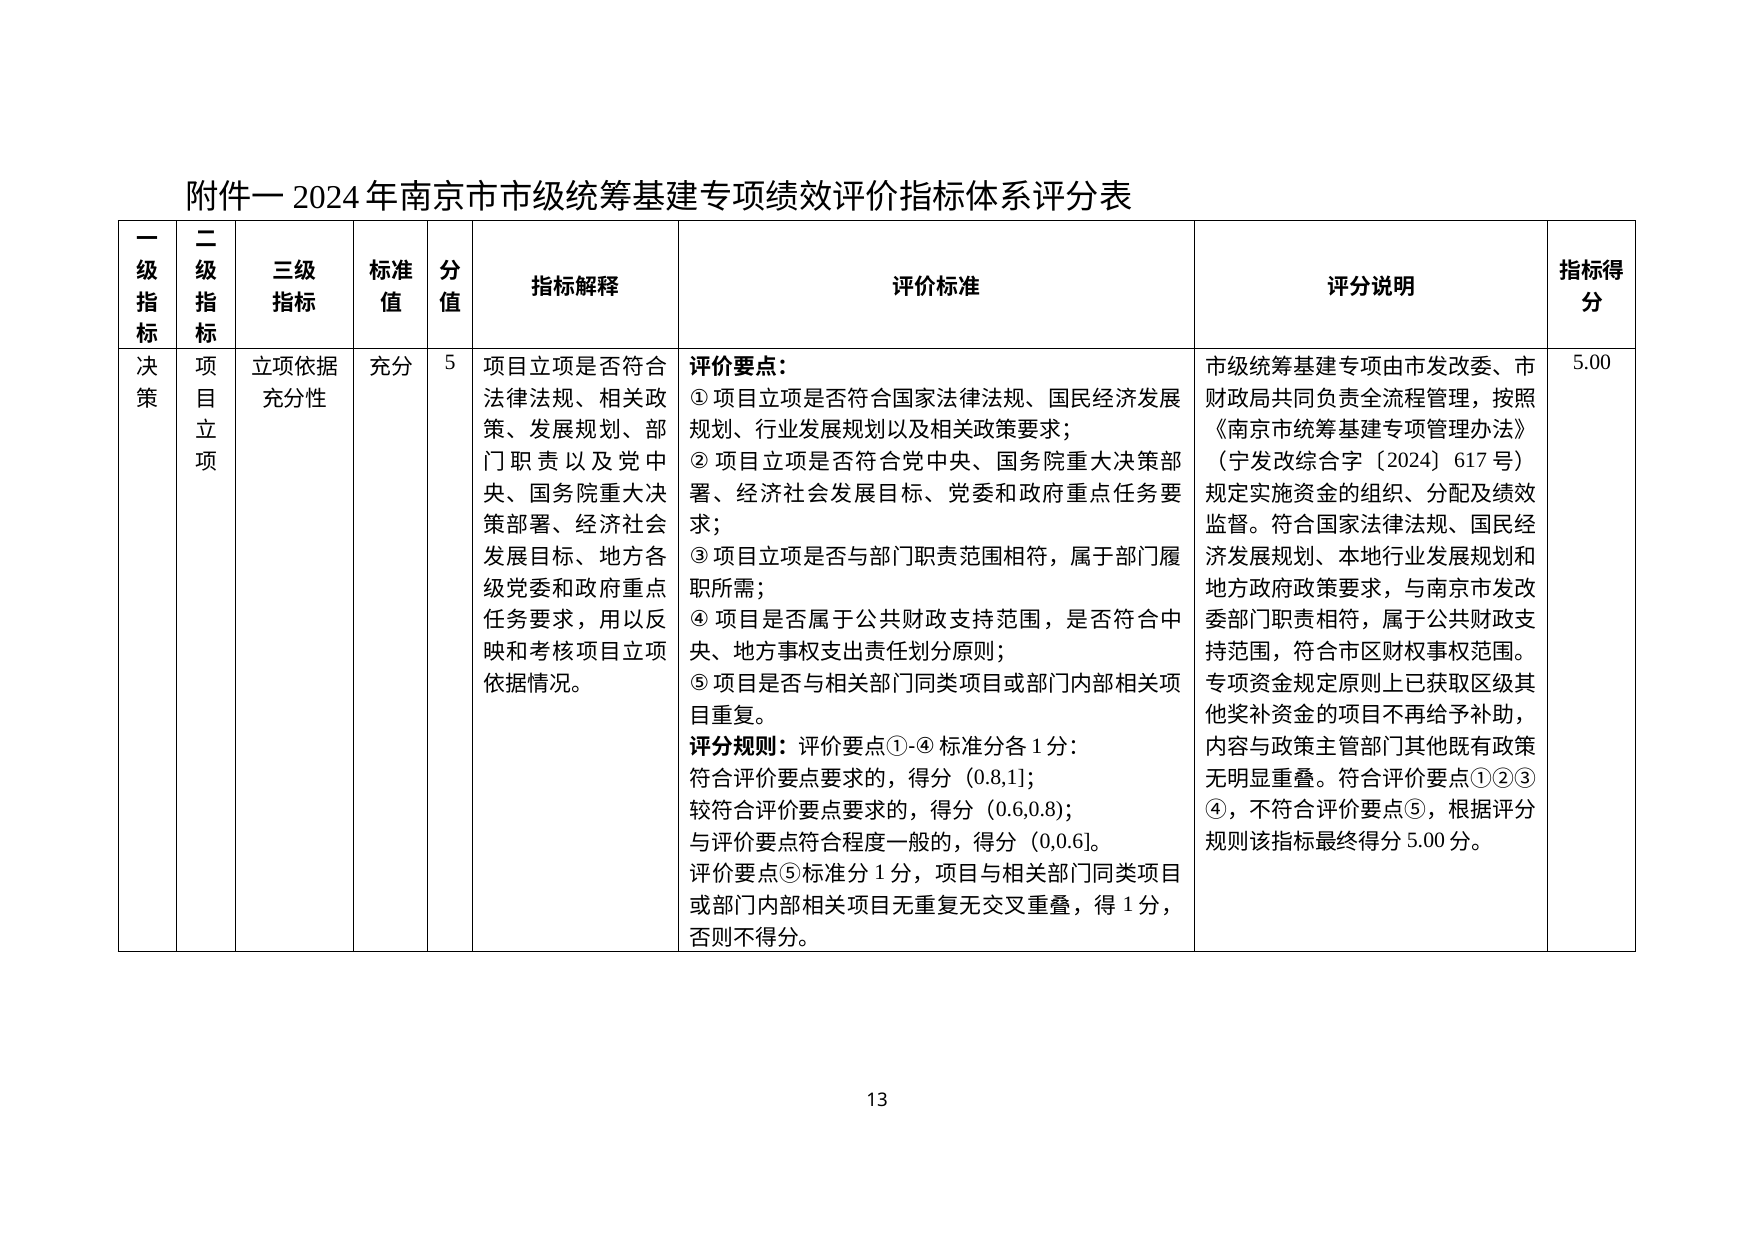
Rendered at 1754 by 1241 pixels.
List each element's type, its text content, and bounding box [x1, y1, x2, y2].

table_cell 市级统筹基建专项由市发改委、市财政局共同负责全流程管理，按照《南京市统筹基建专项管理办法》（宁发改综合字〔2024〕617号）规定实施资金的组织、分配及绩效监督。符合国家法律法规、国民经济发展规划、本地行业发展规划和地方政府政策要求，与南京市发改委部门职责相符，属于公共财政支持范围，符合市区财权事权范围。专项资金规定原则上已获取区级其他奖补资金的项目不再给予补助，内容与政策主管部门其他既有政策无明显重叠。符合评价要点①②③④，不符合评价要点⑤，根据评分规则该指标最终得分5.00分。 [1195, 349, 1547, 951]
table_cell 项目 立项 [177, 349, 235, 951]
table_cell 项目立项是否符合法律法规、相关政策、发展规划、部门职责以及党中央、国务院重大决策部署、经济社会发展目标、地方各级党委和政府重点任务要求，用以反映和考核项目立项依据情况。 [473, 349, 678, 951]
table_header 三级 指标 [236, 221, 353, 348]
table_header 标准值 [354, 221, 427, 348]
table_cell 5 [428, 349, 472, 951]
text 附件一 2024年南京市市级统筹基建专项绩效评价指标体系评分表 [118, 162, 1636, 220]
table_header 评分说明 [1195, 221, 1547, 348]
table_header 一级 指标 [119, 221, 176, 348]
table_header 评价标准 [679, 221, 1194, 348]
table_cell 评价要点： ①项目立项是否符合国家法律法规、国民经济发展规划、行业发展规划以及相关政策要求； ②项目立项是否符合党中央、国务院重大决策部署、经济社会发展目标、党委和政府重点任务要求； ③项目立项是否与部门职责范围相符，属于部门履职所需； ④项目是否属于公共财政支持范围，是否符合中央、地方事权支出责任划分原则； ⑤项目是否与相关部门同类项目或部门内部相关项目重复。 评分规则：评价要点①-④标准分各1分： 符合评价要点要求的，得分（0.8,1]； 较符合评价要点要求的，得分（0.6,0.8)； 与评价要点符合程度一般的，得分（0,0.6]。 评价要点⑤标准分1分，项目与相关部门同类项目或部门内部相关项目无重复无交叉重叠，得1分，否则不得分。 [679, 349, 1194, 951]
table_cell 立项依据充分性 [236, 349, 353, 951]
table_cell 决策 [119, 349, 176, 951]
table_header 分值 [428, 221, 472, 348]
table_cell 5.00 [1548, 349, 1635, 951]
table_header 指标解释 [473, 221, 678, 348]
table_header 指标得分 [1548, 221, 1635, 348]
table_cell 充分 [354, 349, 427, 951]
table_header 二级 指标 [177, 221, 235, 348]
